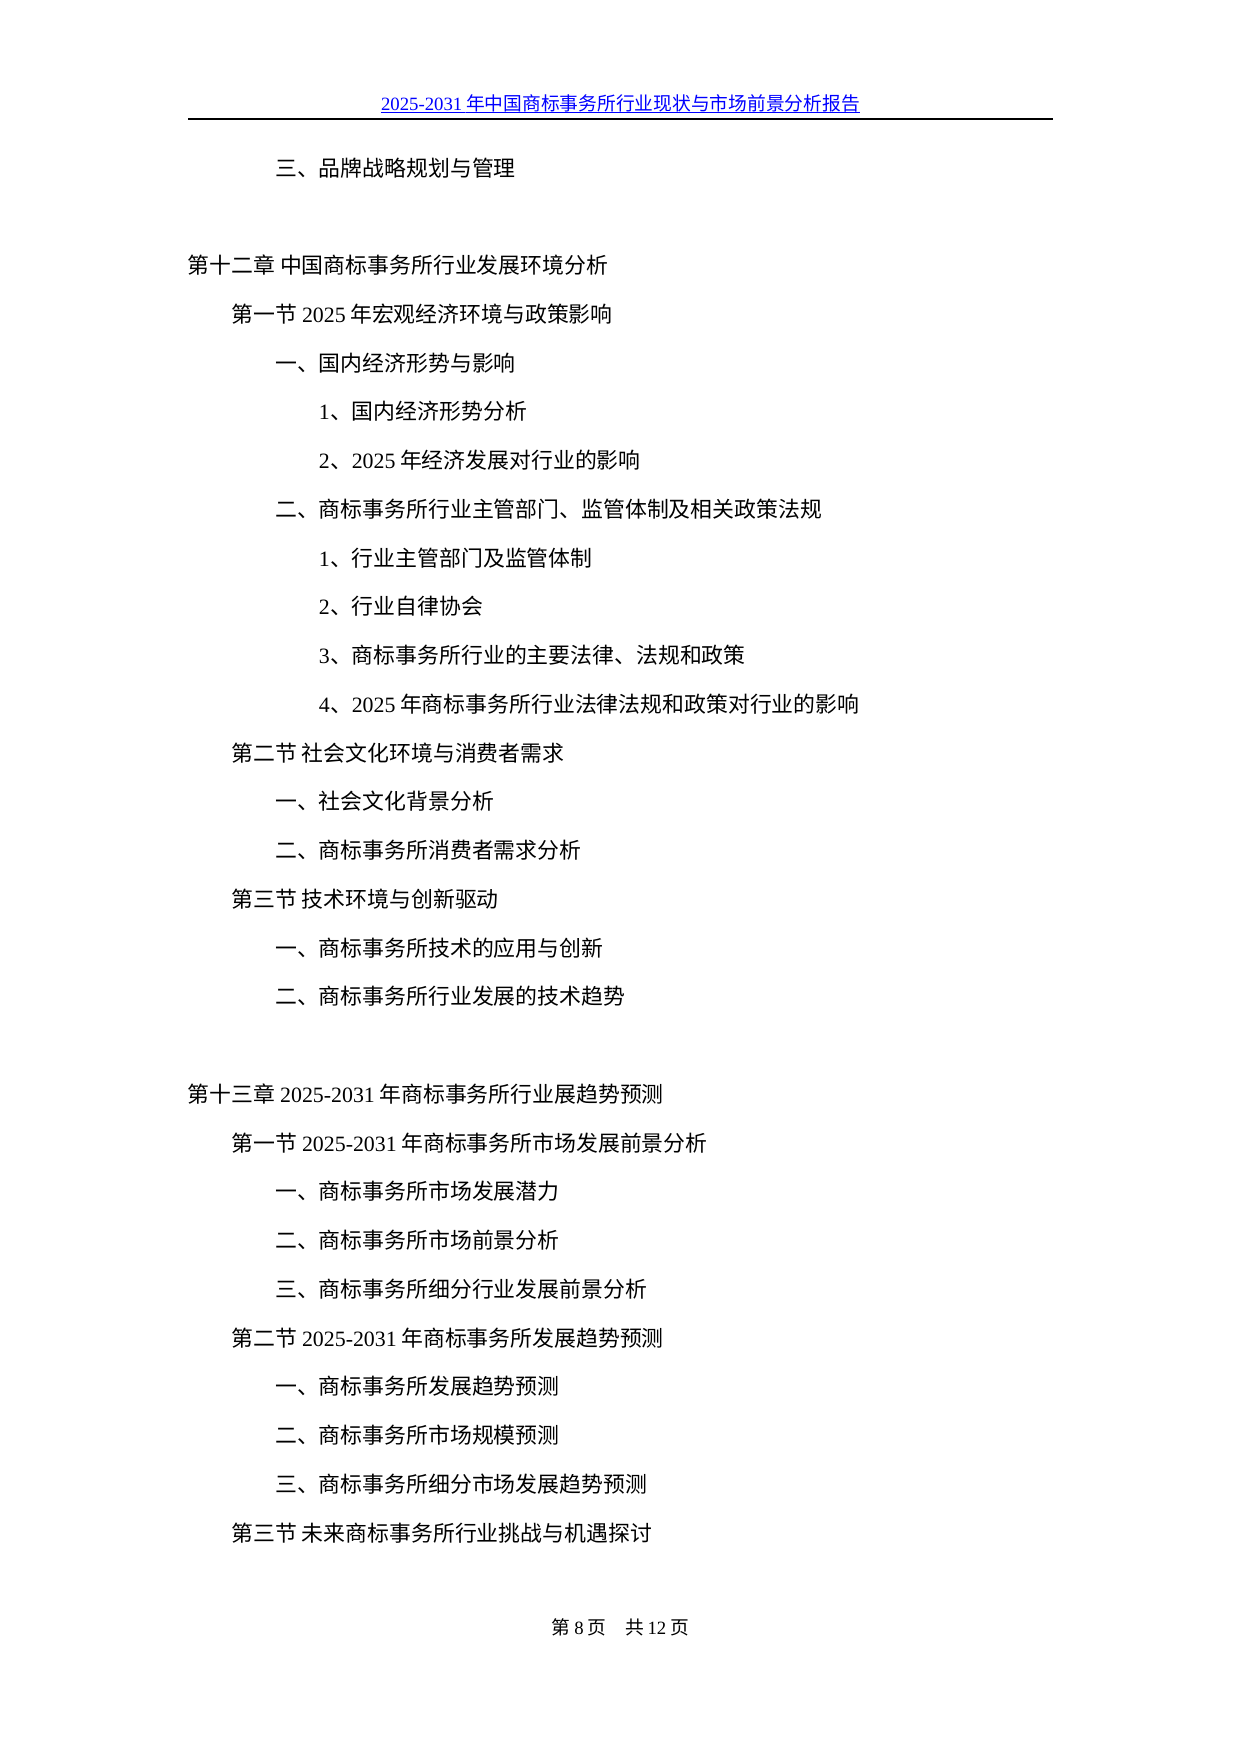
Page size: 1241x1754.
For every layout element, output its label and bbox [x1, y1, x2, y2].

text [187, 150, 1053, 1548]
